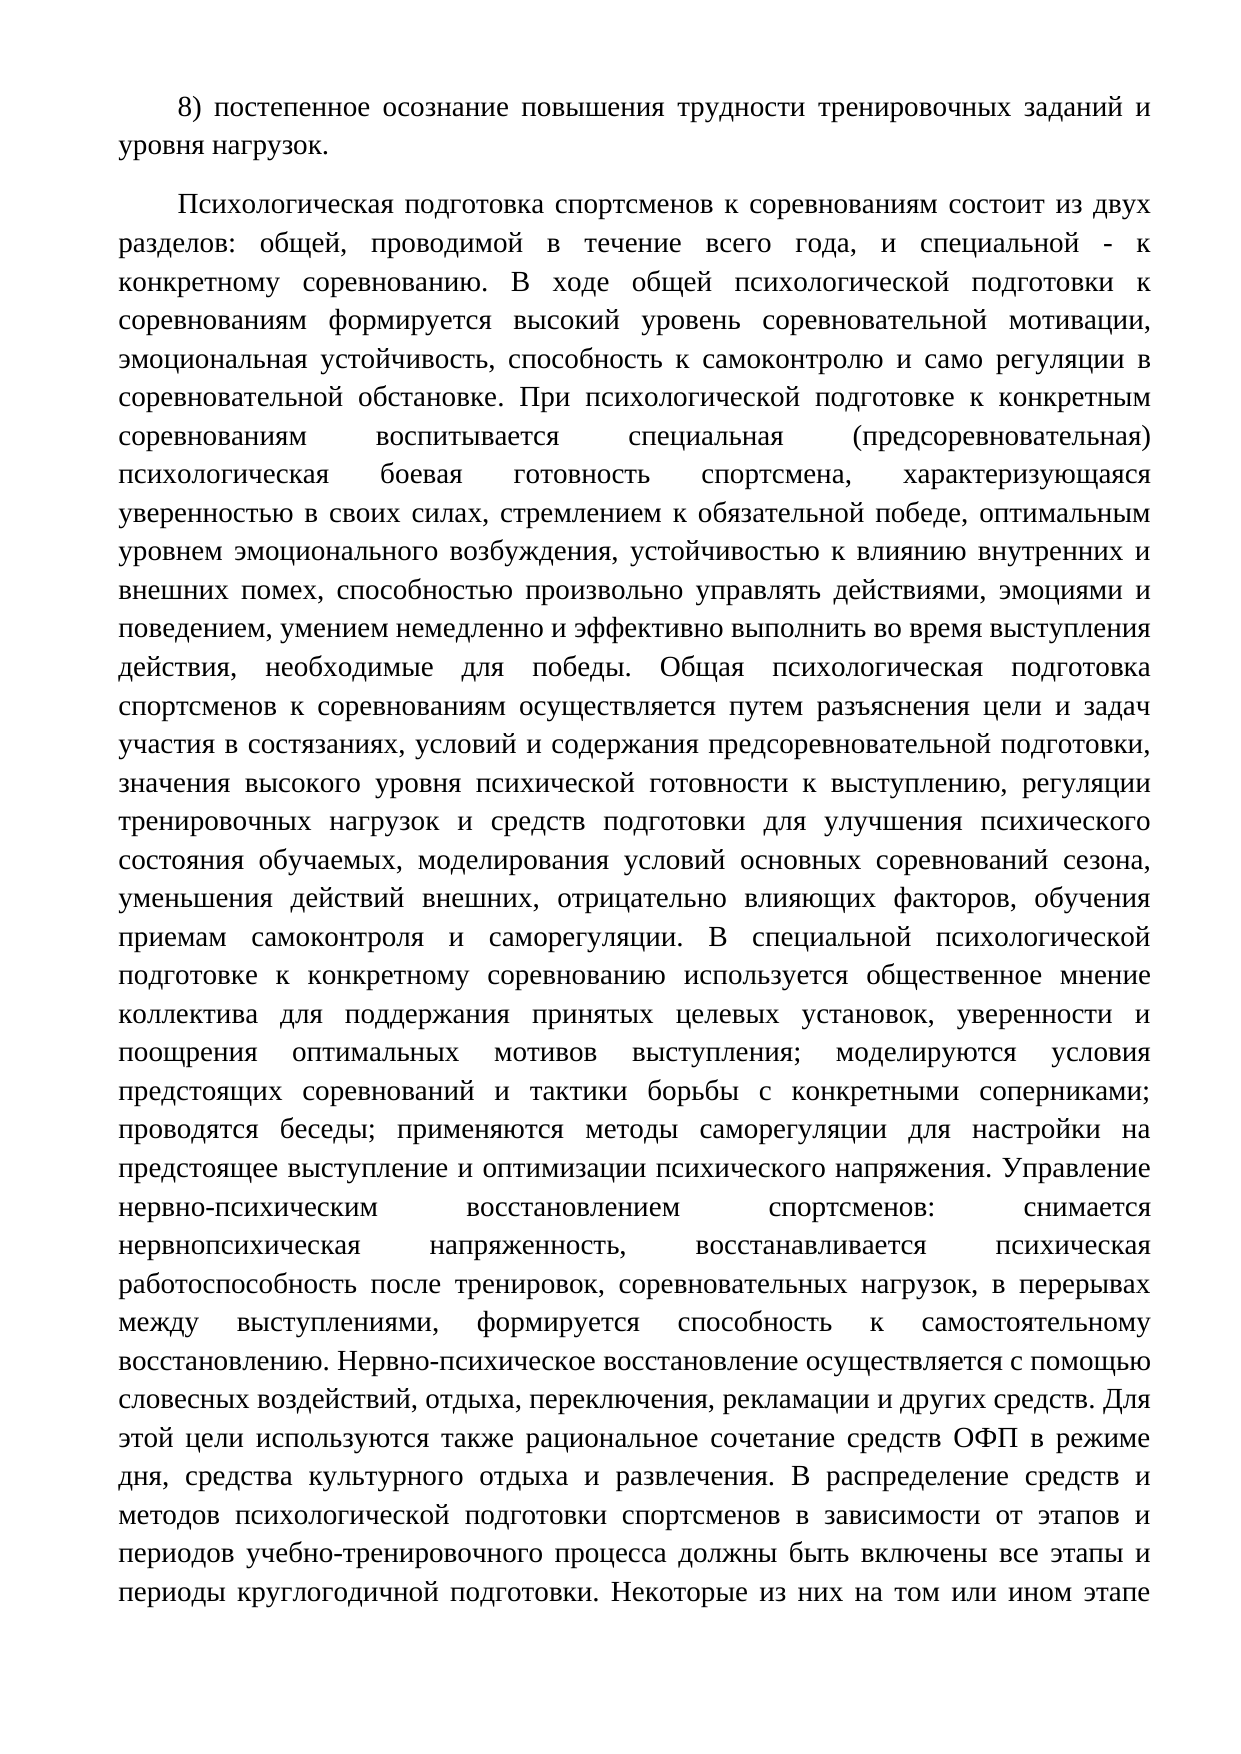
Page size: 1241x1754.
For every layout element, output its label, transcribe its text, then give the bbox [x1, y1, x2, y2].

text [118, 187, 1152, 1608]
text 8) постепенное осознание повышения трудности тренировочных заданий и уровня нагрузок. [118, 89, 1152, 161]
